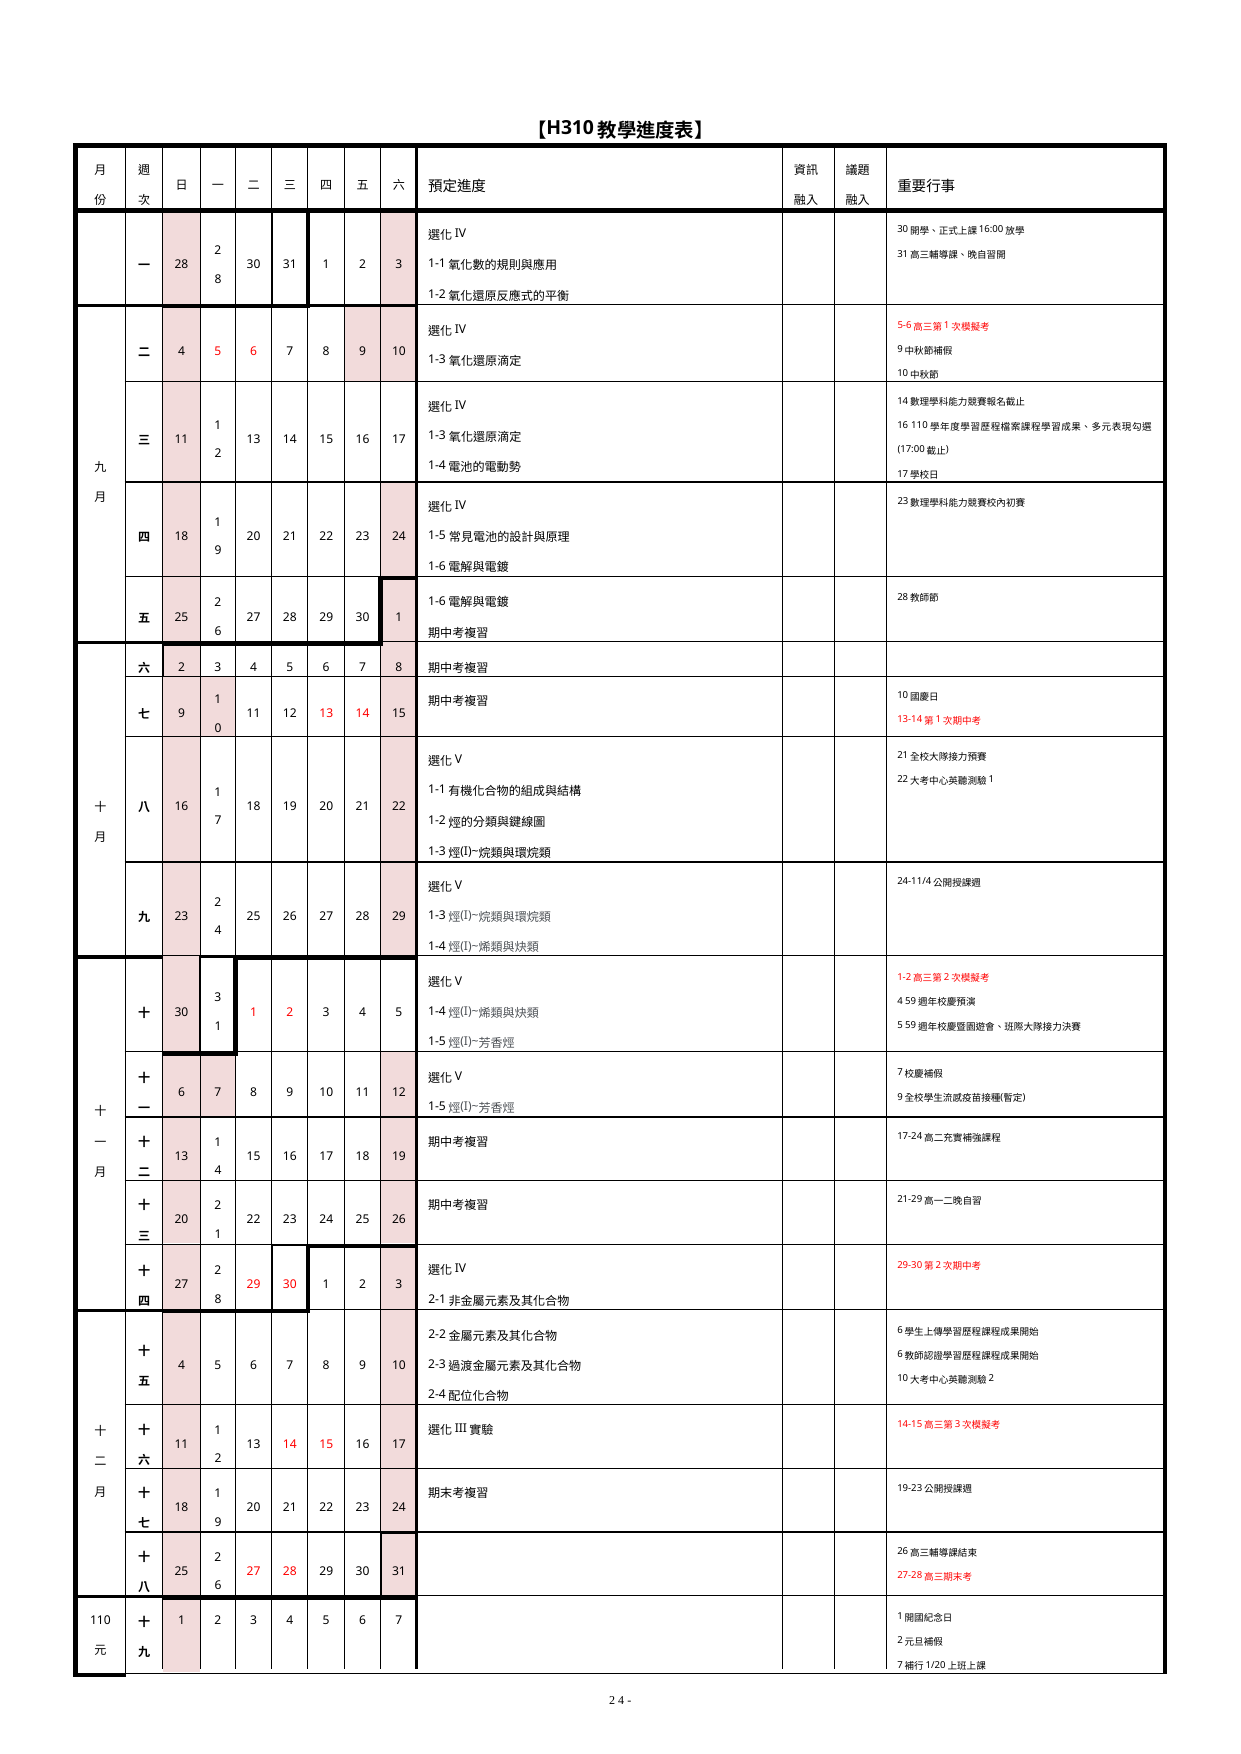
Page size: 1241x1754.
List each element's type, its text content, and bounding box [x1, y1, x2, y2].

table_cell 五 [126, 577, 162, 641]
table_header 一 [201, 148, 235, 208]
table_cell 2 [345, 1248, 380, 1309]
table_cell 7校慶補假 9全校學生流感疫苗接種(暫定) [887, 1052, 1163, 1116]
table_cell 7 [201, 1056, 235, 1116]
table_cell 4 [272, 1600, 308, 1672]
table_cell 7 [381, 1600, 417, 1672]
table_cell [78, 213, 125, 304]
table_cell [835, 1533, 886, 1595]
table_cell 十 九 [126, 1598, 163, 1672]
table_cell 30 [163, 956, 199, 1051]
table_cell 16 [163, 737, 200, 861]
table_cell [783, 213, 834, 304]
table_cell 14 [272, 1405, 307, 1468]
table_cell 3 [381, 1248, 415, 1309]
table_cell 110 元 月 [78, 1598, 125, 1672]
table_cell 2 [200, 1600, 235, 1672]
table_cell 24 [381, 1469, 415, 1531]
table_cell 選化IV 1-3 氧化還原滴定 1-4電池的電動勢 [418, 382, 782, 481]
table_cell 29-30第2次期中考 [887, 1245, 1163, 1309]
table_cell [783, 677, 834, 736]
table_cell 期中考複習 [418, 1181, 782, 1243]
table_cell 24 [201, 863, 235, 955]
table_cell [835, 1469, 886, 1531]
table_cell 16 [272, 1118, 307, 1180]
table_cell 六 [126, 644, 162, 676]
table_cell 3 [308, 960, 344, 1051]
table_cell [835, 305, 886, 381]
table_cell 17 [201, 737, 235, 861]
table_header 預定進度 [418, 148, 782, 208]
table_cell 4 [345, 960, 380, 1051]
table_cell 5 [381, 960, 415, 1051]
table_cell [835, 483, 886, 576]
table_cell [783, 1469, 834, 1531]
table_cell 24-11/4公開授課週 [887, 863, 1163, 955]
table_cell 5 [201, 1313, 235, 1404]
table_cell 20 [236, 483, 271, 576]
table_cell 2 [345, 213, 380, 304]
table_cell [783, 1052, 834, 1116]
table_cell [835, 737, 886, 861]
table_cell 5-6高三第1次模擬考 9中秋節補假 10中秋節 [887, 305, 1163, 381]
table_cell 4 [236, 646, 271, 676]
table_cell 十 二 [126, 1118, 162, 1180]
table_cell 8 [236, 1052, 271, 1116]
table_cell 14數理學科能力競賽報名截止 16 110學年度學習歷程檔案課程學習成果、多元表現勾選(17:00截止) 17學校日 [887, 382, 1163, 481]
table_cell 4 [163, 1313, 200, 1404]
table_cell 6 [236, 1313, 271, 1404]
table_cell 十 八 [126, 1533, 162, 1595]
table_cell 8 [381, 642, 415, 676]
table_cell 19-23公開授課週 [887, 1469, 1163, 1531]
table_cell 1 [310, 213, 344, 304]
table_cell 八 [126, 737, 162, 861]
table_cell 20 [236, 1469, 271, 1531]
table_cell 15 [308, 1405, 344, 1468]
table_cell 17 [381, 1405, 415, 1468]
text 【H310教學進度表】 [29, 94, 1211, 143]
table_cell 19 [381, 1118, 415, 1180]
table_cell 十 一 月 [78, 959, 125, 1309]
table_cell [834, 1596, 886, 1672]
table_cell 29 [308, 577, 344, 641]
table_cell 17 [381, 382, 415, 481]
table_cell [783, 483, 834, 576]
table_cell 1 [238, 960, 271, 1051]
table_cell [417, 1596, 783, 1672]
table_header 五 [345, 148, 380, 208]
table_cell 8 [308, 307, 344, 381]
table_cell 12 [272, 677, 307, 736]
table_cell 26高三輔導課結束 27-28高三期末考 [887, 1533, 1163, 1595]
table_cell [835, 642, 886, 676]
table_header 四 [308, 148, 344, 208]
table_cell 30開學、正式上課16:00放學 31高三輔導課、晚自習開 [887, 213, 1163, 304]
table_cell [783, 863, 834, 955]
table_cell 27 [236, 577, 271, 641]
table_cell 期中考複習 [418, 642, 782, 676]
table_cell 十 三 [126, 1181, 162, 1243]
table_cell 三 [126, 382, 162, 481]
table_cell [835, 956, 886, 1051]
table_cell [783, 577, 834, 641]
table_cell 13 [236, 1405, 271, 1468]
table_cell 12 [201, 382, 235, 481]
table_cell 6 [163, 1056, 200, 1116]
table_header 議題 融入 [835, 148, 886, 208]
table_cell 1 [163, 1600, 200, 1672]
table_cell 28 [345, 863, 380, 955]
table_cell 26 [201, 1533, 235, 1595]
table_cell [783, 305, 834, 381]
table_cell 3 [381, 213, 415, 304]
table_cell 2 [272, 960, 307, 1051]
table_cell 期中考複習 [418, 677, 782, 736]
table_cell [783, 1118, 834, 1180]
table_cell 14 [272, 382, 307, 481]
table_header 三 [272, 148, 307, 208]
table_cell [835, 1181, 886, 1243]
table_cell 18 [163, 1469, 200, 1531]
table_cell [783, 1310, 834, 1404]
table_cell [783, 1533, 834, 1595]
table_cell 29 [236, 1245, 271, 1309]
table_cell 14 [201, 1118, 235, 1180]
table_cell 19 [201, 1469, 235, 1531]
table_cell 選化IV 1-3 氧化還原滴定 [418, 305, 782, 381]
table_cell 19 [201, 483, 235, 576]
table_cell [887, 642, 1163, 676]
table_cell 28 [163, 213, 200, 304]
table_cell [418, 1533, 782, 1595]
table_cell 4 [163, 308, 200, 381]
table_cell 20 [163, 1181, 200, 1243]
table_cell 選化IV 1-1氧化數的規則與應用 1-2氧化還原反應式的平衡 [418, 213, 782, 304]
table_cell [783, 737, 834, 861]
table_cell 九 [126, 863, 162, 955]
table_cell 21全校大隊接力預賽 22大考中心英聽測驗1 [887, 737, 1163, 861]
table_cell [835, 677, 886, 736]
table_cell 7 [345, 646, 380, 676]
table_cell 7 [272, 1313, 307, 1404]
table_cell 28 [272, 1533, 307, 1595]
table_cell 26 [201, 577, 235, 641]
table_cell 十 四 [126, 1245, 162, 1309]
table_cell 3 [201, 646, 235, 676]
table_cell 30 [345, 1533, 380, 1595]
table_cell 期末考複習 [418, 1469, 782, 1531]
table_header 二 [236, 148, 271, 208]
table_cell 15 [236, 1118, 271, 1180]
table_header 月 份 [78, 148, 125, 208]
table_cell 27 [236, 1533, 271, 1595]
table_cell 22 [381, 737, 415, 861]
table_cell [835, 1118, 886, 1180]
table_cell 四 [126, 483, 162, 576]
table_cell 1-2高三第2次模擬考 4 59週年校慶預演 5 59週年校慶暨園遊會、班際大隊接力決賽 [887, 956, 1163, 1051]
table_cell 十 一 [126, 1052, 162, 1116]
table_cell 9 [163, 677, 200, 736]
table_cell 28 [201, 213, 235, 304]
table_cell 11 [163, 1405, 200, 1468]
table_cell 14 [345, 677, 380, 736]
table_cell 12 [201, 1405, 235, 1468]
table_cell 8 [308, 1310, 344, 1404]
table_cell 6學生上傳學習歷程課程成果開始 6教師認證學習歷程課程成果開始 10大考中心英聽測驗2 [887, 1310, 1163, 1404]
table_cell 26 [272, 863, 307, 955]
table_cell [783, 1596, 834, 1672]
table_cell 27 [308, 863, 344, 955]
table_cell 15 [381, 677, 415, 736]
table_cell 28 [201, 1245, 235, 1309]
table_cell 13 [163, 1118, 200, 1180]
table_cell [835, 1245, 886, 1309]
table_cell 11 [236, 677, 271, 736]
table_cell 31 [273, 213, 306, 304]
table_cell 21 [272, 483, 307, 576]
table_cell 21-29高一二晚自習 [887, 1181, 1163, 1243]
table_cell 27 [163, 1245, 200, 1309]
table_cell 28 [272, 577, 307, 641]
table_cell 11 [163, 382, 200, 481]
table_cell 28教師節 [887, 577, 1163, 641]
table_cell 31 [201, 958, 233, 1051]
table_header 六 [381, 148, 415, 208]
table_cell 1 [310, 1248, 344, 1309]
table_cell 2-2金屬元素及其化合物 2-3過渡金屬元素及其化合物 2-4配位化合物 [418, 1310, 782, 1404]
table_cell [783, 1181, 834, 1243]
table_cell [835, 1052, 886, 1116]
table_cell 18 [163, 483, 200, 576]
table_cell 選化V 1-5烴(I)~芳香烴 [418, 1052, 782, 1116]
table_cell 16 [345, 382, 380, 481]
table_cell 31 [382, 1534, 415, 1595]
table_cell 23數理學科能力競賽校內初賽 [887, 483, 1163, 576]
table_cell 7 [272, 308, 307, 381]
table_cell 十 六 [126, 1405, 162, 1468]
table_header 資訊 融入 [783, 148, 834, 208]
table_cell 10國慶日 13-14第1次期中考 [887, 677, 1163, 736]
table_cell 29 [308, 1533, 344, 1595]
table_cell 23 [272, 1181, 307, 1243]
table_cell 10 [308, 1052, 344, 1116]
table_cell 29 [381, 863, 415, 955]
table_cell [835, 577, 886, 641]
table_cell 二 [126, 307, 162, 381]
table_cell 25 [345, 1181, 380, 1243]
table_cell 21 [201, 1181, 235, 1243]
table_cell [835, 382, 886, 481]
table_cell [783, 1245, 834, 1309]
table_cell [783, 382, 834, 481]
table_cell 選化IV 2-1非金屬元素及其化合物 [418, 1245, 782, 1309]
table_cell 19 [272, 737, 307, 861]
table_cell 12 [381, 1052, 415, 1116]
table_cell 21 [272, 1469, 307, 1531]
table_cell 10 [201, 677, 235, 736]
table_cell 13 [236, 382, 271, 481]
table_cell [835, 213, 886, 304]
table_cell 25 [236, 863, 271, 955]
table_cell 選化V 1-3烴(I)~烷類與環烷類 1-4烴(I)~烯類與炔類 [418, 863, 782, 955]
table_cell 20 [308, 737, 344, 861]
table_cell 十 月 [78, 644, 125, 955]
table_cell 9 [345, 307, 380, 381]
table_cell 十 二 月 [78, 1312, 125, 1595]
table_cell 10 [381, 307, 415, 381]
table_cell 2 [164, 646, 200, 676]
table_cell 6 [236, 308, 271, 381]
table_cell 13 [308, 677, 344, 736]
table_cell 十 [126, 959, 162, 1051]
table_cell 9 [272, 1052, 307, 1116]
table_cell 選化V 1-4烴(I)~烯類與炔類 1-5烴(I)~芳香烴 [418, 956, 782, 1051]
table_cell [835, 1310, 886, 1404]
table_cell 七 [126, 677, 162, 736]
table_cell 3 [235, 1600, 272, 1672]
table_cell 1開國紀念日 2元旦補假 7補行1/20上班上課 [886, 1596, 1163, 1672]
table_cell 16 [345, 1405, 380, 1468]
table_header 重要行事 [887, 148, 1163, 208]
table_cell 17 [308, 1118, 344, 1180]
table_cell 26 [381, 1181, 415, 1243]
table_cell 選化III實驗 [418, 1405, 782, 1468]
table_cell 九 月 [78, 307, 125, 641]
table_cell [783, 956, 834, 1051]
table_cell 30 [236, 213, 271, 304]
table_cell 23 [163, 863, 200, 955]
table_cell 十 七 [126, 1469, 162, 1531]
table_cell [835, 863, 886, 955]
table_cell 6 [344, 1600, 381, 1672]
table_cell 18 [345, 1118, 380, 1180]
table_cell 24 [308, 1181, 344, 1243]
table_cell 期中考複習 [418, 1118, 782, 1180]
table_cell [783, 1405, 834, 1468]
table_cell [783, 642, 834, 676]
table_cell 10 [381, 1310, 415, 1404]
table_cell 6 [308, 646, 344, 676]
table_cell 1-6電解與電鍍 期中考複習 [418, 577, 782, 641]
table_cell 25 [163, 577, 200, 641]
table_cell 選化V 1-1有機化合物的組成與結構 1-2烴的分類與鍵線圖 1-3烴(I)~烷類與環烷類 [418, 737, 782, 861]
table_cell 22 [308, 483, 344, 576]
table_cell 22 [236, 1181, 271, 1243]
table_cell 25 [163, 1533, 200, 1595]
table_cell 18 [236, 737, 271, 861]
table_cell 15 [308, 382, 344, 481]
table_cell 21 [345, 737, 380, 861]
table_cell 24 [381, 483, 415, 576]
table_cell 14-15高三第3次模擬考 [887, 1405, 1163, 1468]
table_cell 一 [126, 213, 162, 304]
table_cell 9 [345, 1310, 380, 1404]
table_cell 17-24高二充實補強課程 [887, 1118, 1163, 1180]
table_cell 5 [308, 1600, 344, 1672]
table_cell 23 [345, 1469, 380, 1531]
table_cell 1 [383, 580, 415, 641]
table_cell 23 [345, 483, 380, 576]
table_cell 選化IV 1-5 常見電池的設計與原理 1-6電解與電鍍 [418, 483, 782, 576]
table_cell 5 [201, 308, 235, 381]
table_cell 30 [273, 1246, 306, 1309]
table_cell 30 [345, 577, 378, 641]
table_header 週 次 [126, 148, 162, 208]
table_cell 十 五 [126, 1312, 162, 1404]
table_cell [835, 1405, 886, 1468]
table_cell 11 [345, 1052, 380, 1116]
table_cell 5 [272, 646, 307, 676]
table_cell 22 [308, 1469, 344, 1531]
table_header 日 [163, 148, 200, 208]
